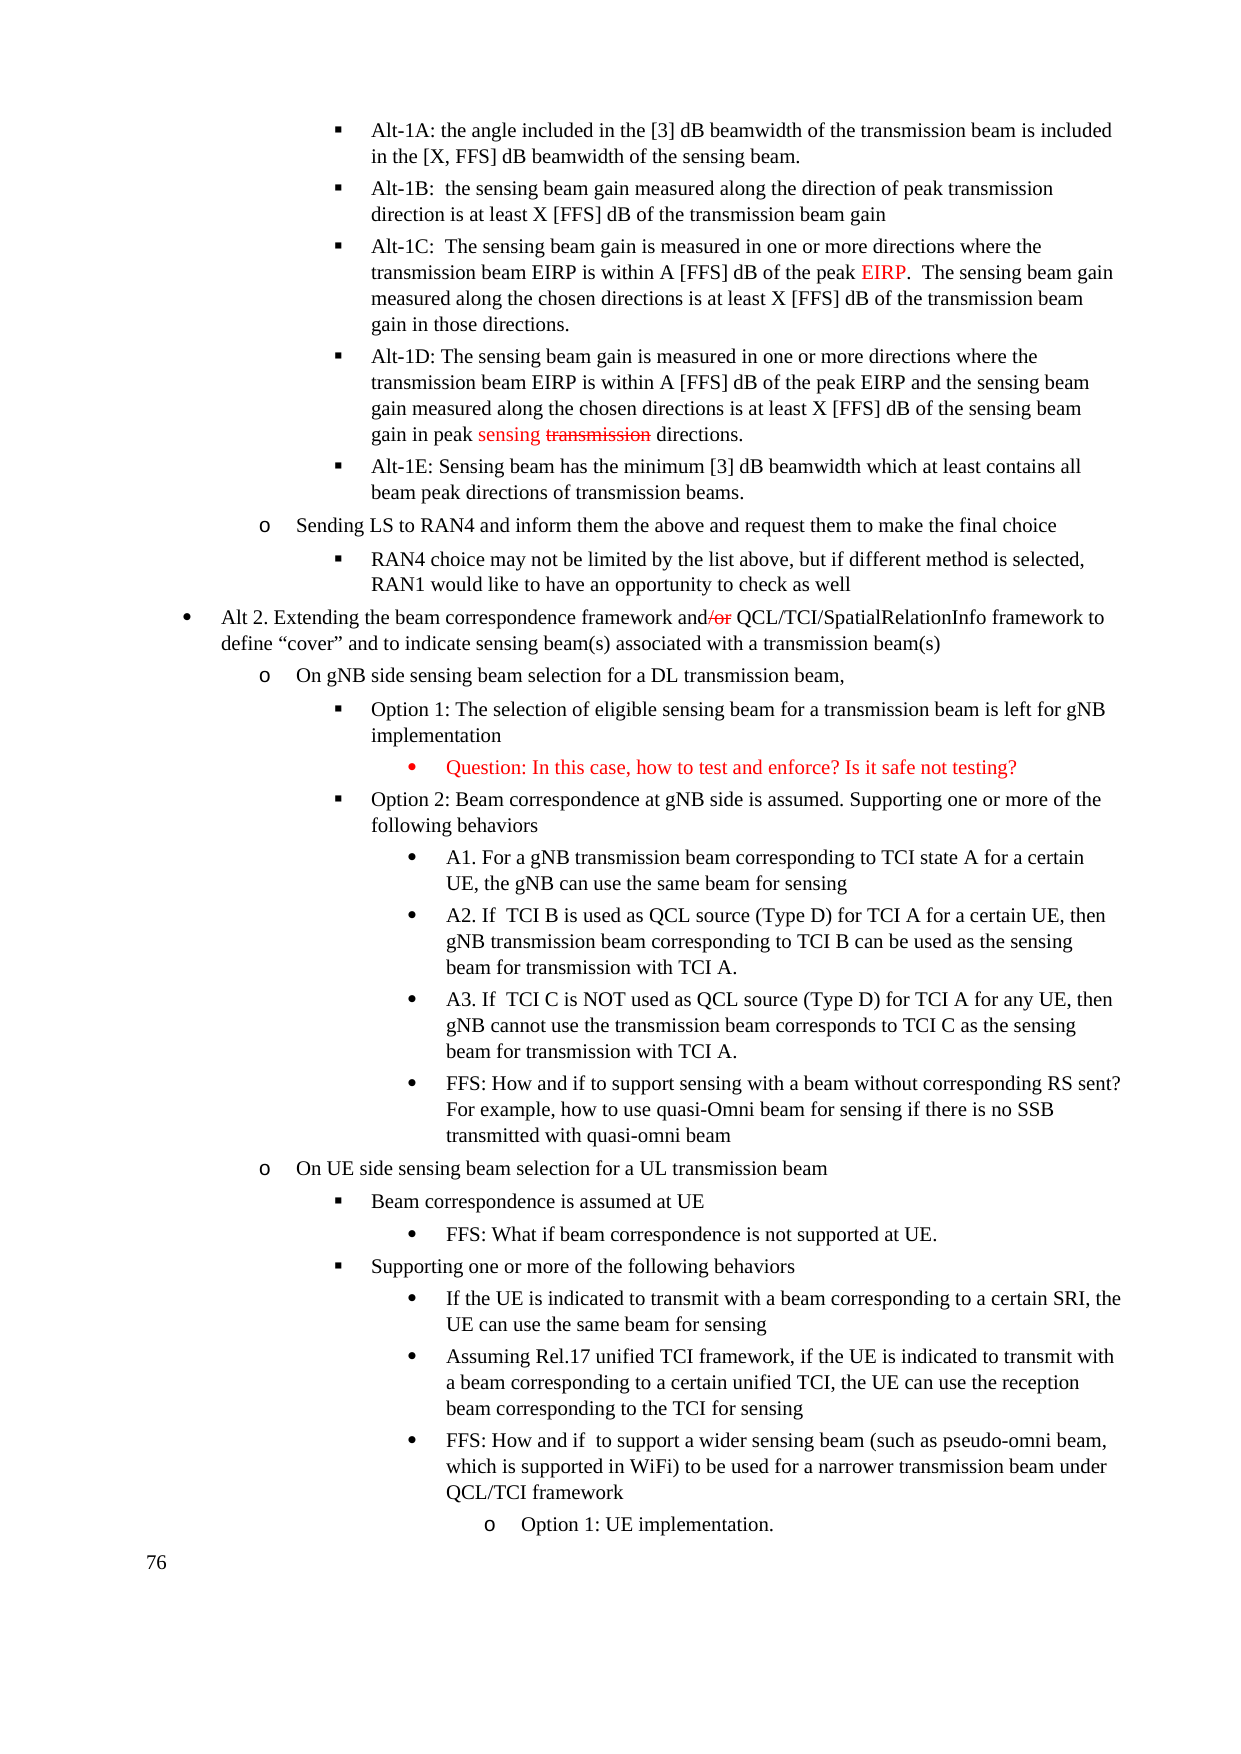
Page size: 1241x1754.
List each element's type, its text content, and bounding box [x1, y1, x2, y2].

list FFS: How and if to support a wider sensing beam (such as pseudo-omni beam, which is supported in WiFi) to be used for a narrower transmission beam under QCL/TCI framework [408, 1428, 1122, 1504]
list RAN4 choice may not be limited by the list above, but if different method is selected, RAN1 would like to have an opportunity to check as well [333, 546, 1122, 596]
list FFS: How and if to support sensing with a beam without corresponding RS sent? For example, how to use quasi-Omni beam for sensing if there is no SSB transmitted with quasi-omni beam [408, 1071, 1122, 1147]
list Option 2: Beam correspondence at gNB side is assumed. Supporting one or more of the following behaviors [333, 787, 1122, 837]
list Alt-1B: the sensing beam gain measured along the direction of peak transmission direction is at least X [FFS] dB of the transmission beam gain [333, 176, 1122, 226]
list Option 1: The selection of eligible sensing beam for a transmission beam is left for gNB implementation [333, 697, 1122, 747]
list If the UE is indicated to transmit with a beam corresponding to a certain SRI, the UE can use the same beam for sensing [408, 1286, 1122, 1336]
list FFS: What if beam correspondence is not supported at UE. [408, 1222, 1122, 1246]
list Alt-1D: The sensing beam gain is measured in one or more directions where the transmission beam EIRP is within A [FFS] dB of the peak EIRP and the sensing beam gain measured along the chosen directions is at least X [FFS] dB of the sensing beam gain in peak sensing transmission directions. [333, 344, 1122, 446]
list Assuming Rel.17 unified TCI framework, if the UE is indicated to transmit with a beam corresponding to a certain unified TCI, the UE can use the reception beam corresponding to the TCI for sensing [408, 1344, 1122, 1420]
list Question: In this case, how to test and enforce? Is it safe not testing? [408, 755, 1122, 779]
list A3. If TCI C is NOT used as QCL source (Type D) for TCI A for any UE, then gNB cannot use the transmission beam corresponds to TCI C as the sensing beam for transmission with TCI A. [408, 987, 1122, 1063]
list On UE side sensing beam selection for a UL transmission beam [258, 1155, 1122, 1181]
list Option 1: UE implementation. [483, 1512, 1122, 1538]
list A2. If TCI B is used as QCL source (Type D) for TCI A for a certain UE, then gNB transmission beam corresponding to TCI B can be used as the sensing beam for transmission with TCI A. [408, 903, 1122, 979]
list Sending LS to RAN4 and inform them the above and request them to make the final choice [258, 512, 1122, 538]
list Alt-1A: the angle included in the [3] dB beamwidth of the transmission beam is included in the [X, FFS] dB beamwidth of the sensing beam. [333, 118, 1122, 168]
list Alt 2. Extending the beam correspondence framework and/or QCL/TCI/SpatialRelationInfo framework to define “cover” and to indicate sensing beam(s) associated with a transmission beam(s) [183, 604, 1122, 654]
list Alt-1C: The sensing beam gain is measured in one or more directions where the transmission beam EIRP is within A [FFS] dB of the peak EIRP. The sensing beam gain measured along the chosen directions is at least X [FFS] dB of the transmission beam gain in those directions. [333, 234, 1122, 336]
list A1. For a gNB transmission beam corresponding to TCI state A for a certain UE, the gNB can use the same beam for sensing [408, 845, 1122, 895]
list Beam correspondence is assumed at UE [333, 1189, 1122, 1213]
list On gNB side sensing beam selection for a DL transmission beam, [258, 663, 1122, 688]
list Supporting one or more of the following behaviors [333, 1254, 1122, 1278]
list Alt-1E: Sensing beam has the minimum [3] dB beamwidth which at least contains all beam peak directions of transmission beams. [333, 454, 1122, 504]
